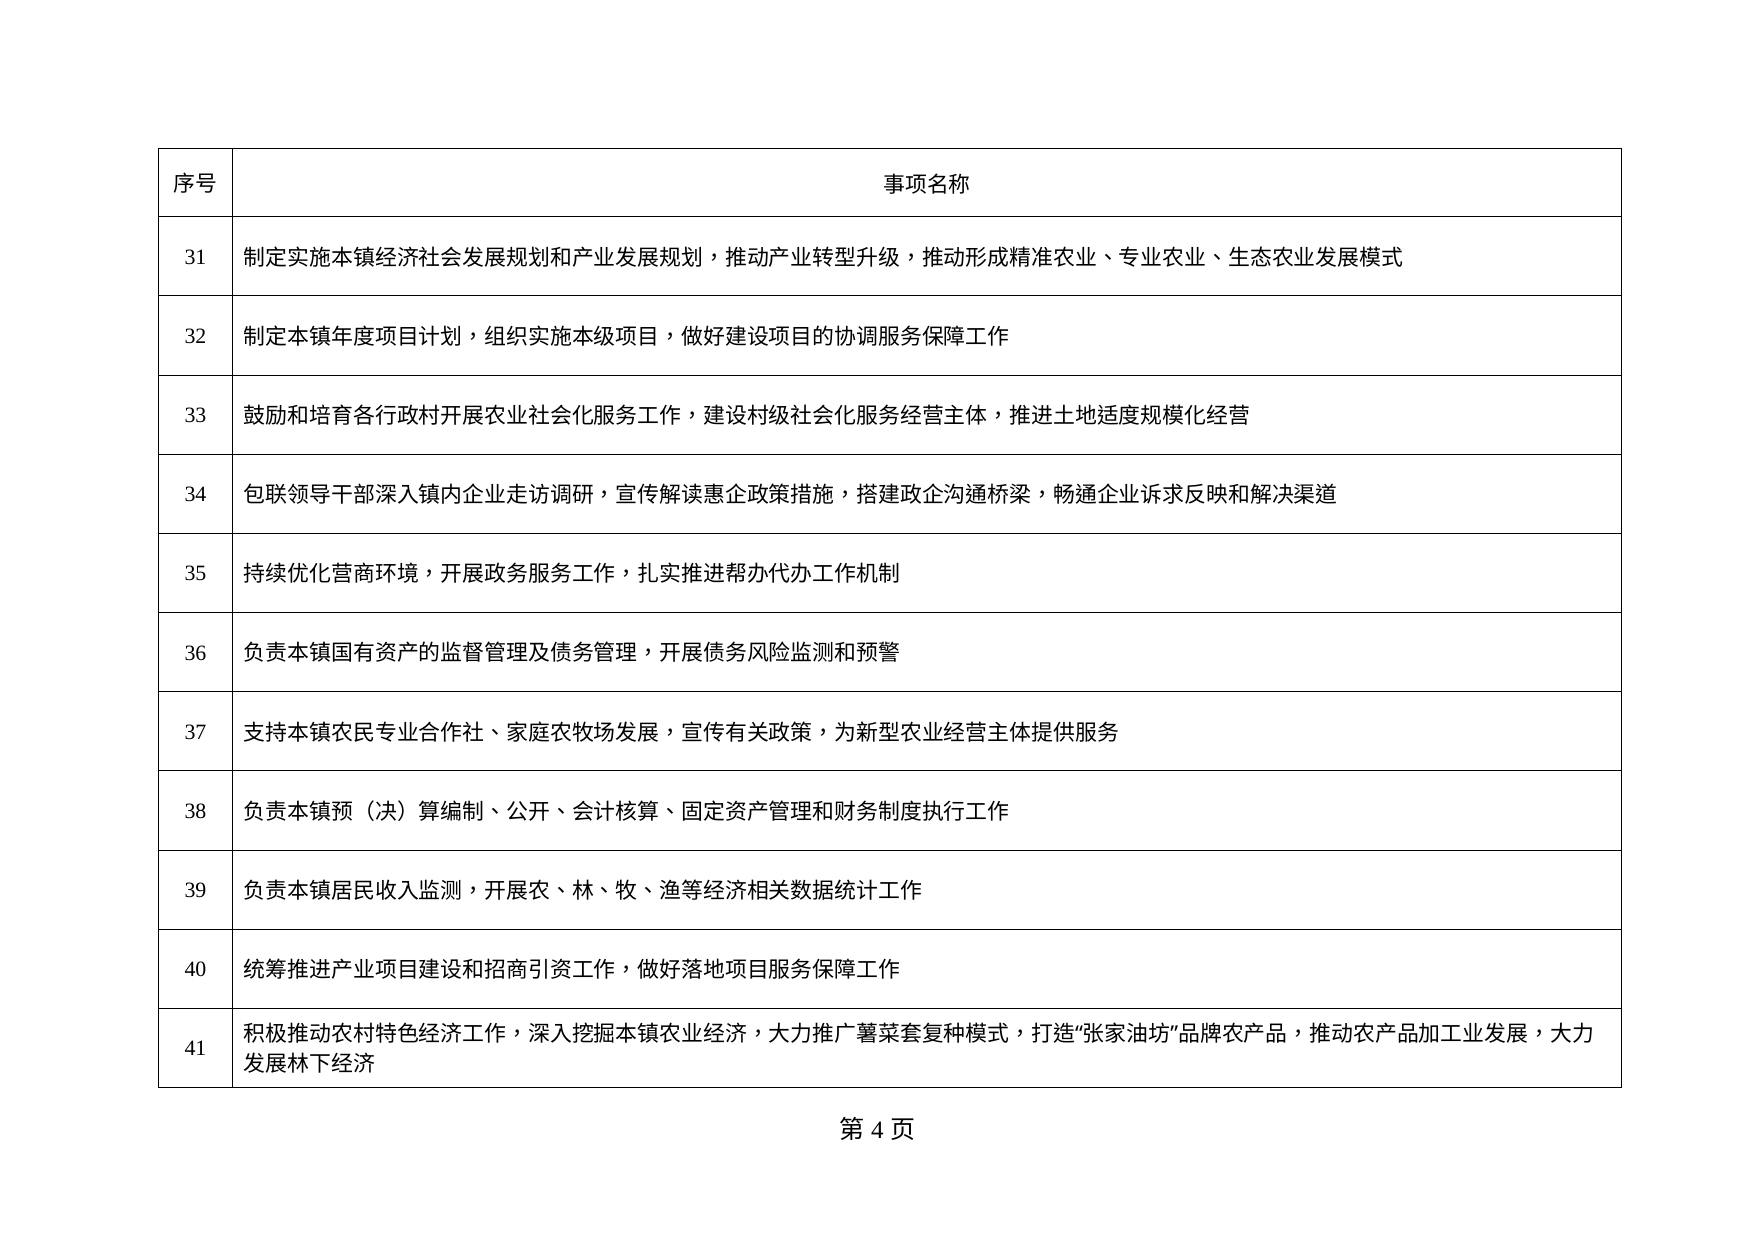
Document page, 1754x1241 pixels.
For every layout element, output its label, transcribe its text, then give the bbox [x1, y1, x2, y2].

table_header 序号 [159, 149, 232, 216]
table_cell 41 [159, 1009, 232, 1087]
table_cell 支持本镇农民专业合作社、家庭农牧场发展，宣传有关政策，为新型农业经营主体提供服务 [233, 692, 1621, 770]
table_cell 统筹推进产业项目建设和招商引资工作，做好落地项目服务保障工作 [233, 930, 1621, 1008]
table_cell 32 [159, 296, 232, 374]
table_cell 33 [159, 376, 232, 454]
table_cell 38 [159, 771, 232, 849]
table_cell 31 [159, 217, 232, 295]
table_cell 40 [159, 930, 232, 1008]
table_cell 持续优化营商环境，开展政务服务工作，扎实推进帮办代办工作机制 [233, 534, 1621, 612]
table_cell 制定实施本镇经济社会发展规划和产业发展规划，推动产业转型升级，推动形成精准农业、专业农业、生态农业发展模式 [233, 217, 1621, 295]
table_cell 35 [159, 534, 232, 612]
table_cell 积极推动农村特色经济工作，深入挖掘本镇农业经济，大力推广薯菜套复种模式，打造“张家油坊”品牌农产品，推动农产品加工业发展，大力发展林下经济 [233, 1009, 1621, 1087]
table_cell 39 [159, 851, 232, 929]
table_header 事项名称 [233, 149, 1621, 216]
table_cell 制定本镇年度项目计划，组织实施本级项目，做好建设项目的协调服务保障工作 [233, 296, 1621, 374]
table_cell 37 [159, 692, 232, 770]
table_cell 包联领导干部深入镇内企业走访调研，宣传解读惠企政策措施，搭建政企沟通桥梁，畅通企业诉求反映和解决渠道 [233, 455, 1621, 533]
table_cell 鼓励和培育各行政村开展农业社会化服务工作，建设村级社会化服务经营主体，推进土地适度规模化经营 [233, 376, 1621, 454]
table_cell 负责本镇国有资产的监督管理及债务管理，开展债务风险监测和预警 [233, 613, 1621, 691]
table_cell 负责本镇居民收入监测，开展农、林、牧、渔等经济相关数据统计工作 [233, 851, 1621, 929]
table_cell 34 [159, 455, 232, 533]
table_cell 36 [159, 613, 232, 691]
table_cell 负责本镇预（决）算编制、公开、会计核算、固定资产管理和财务制度执行工作 [233, 771, 1621, 849]
